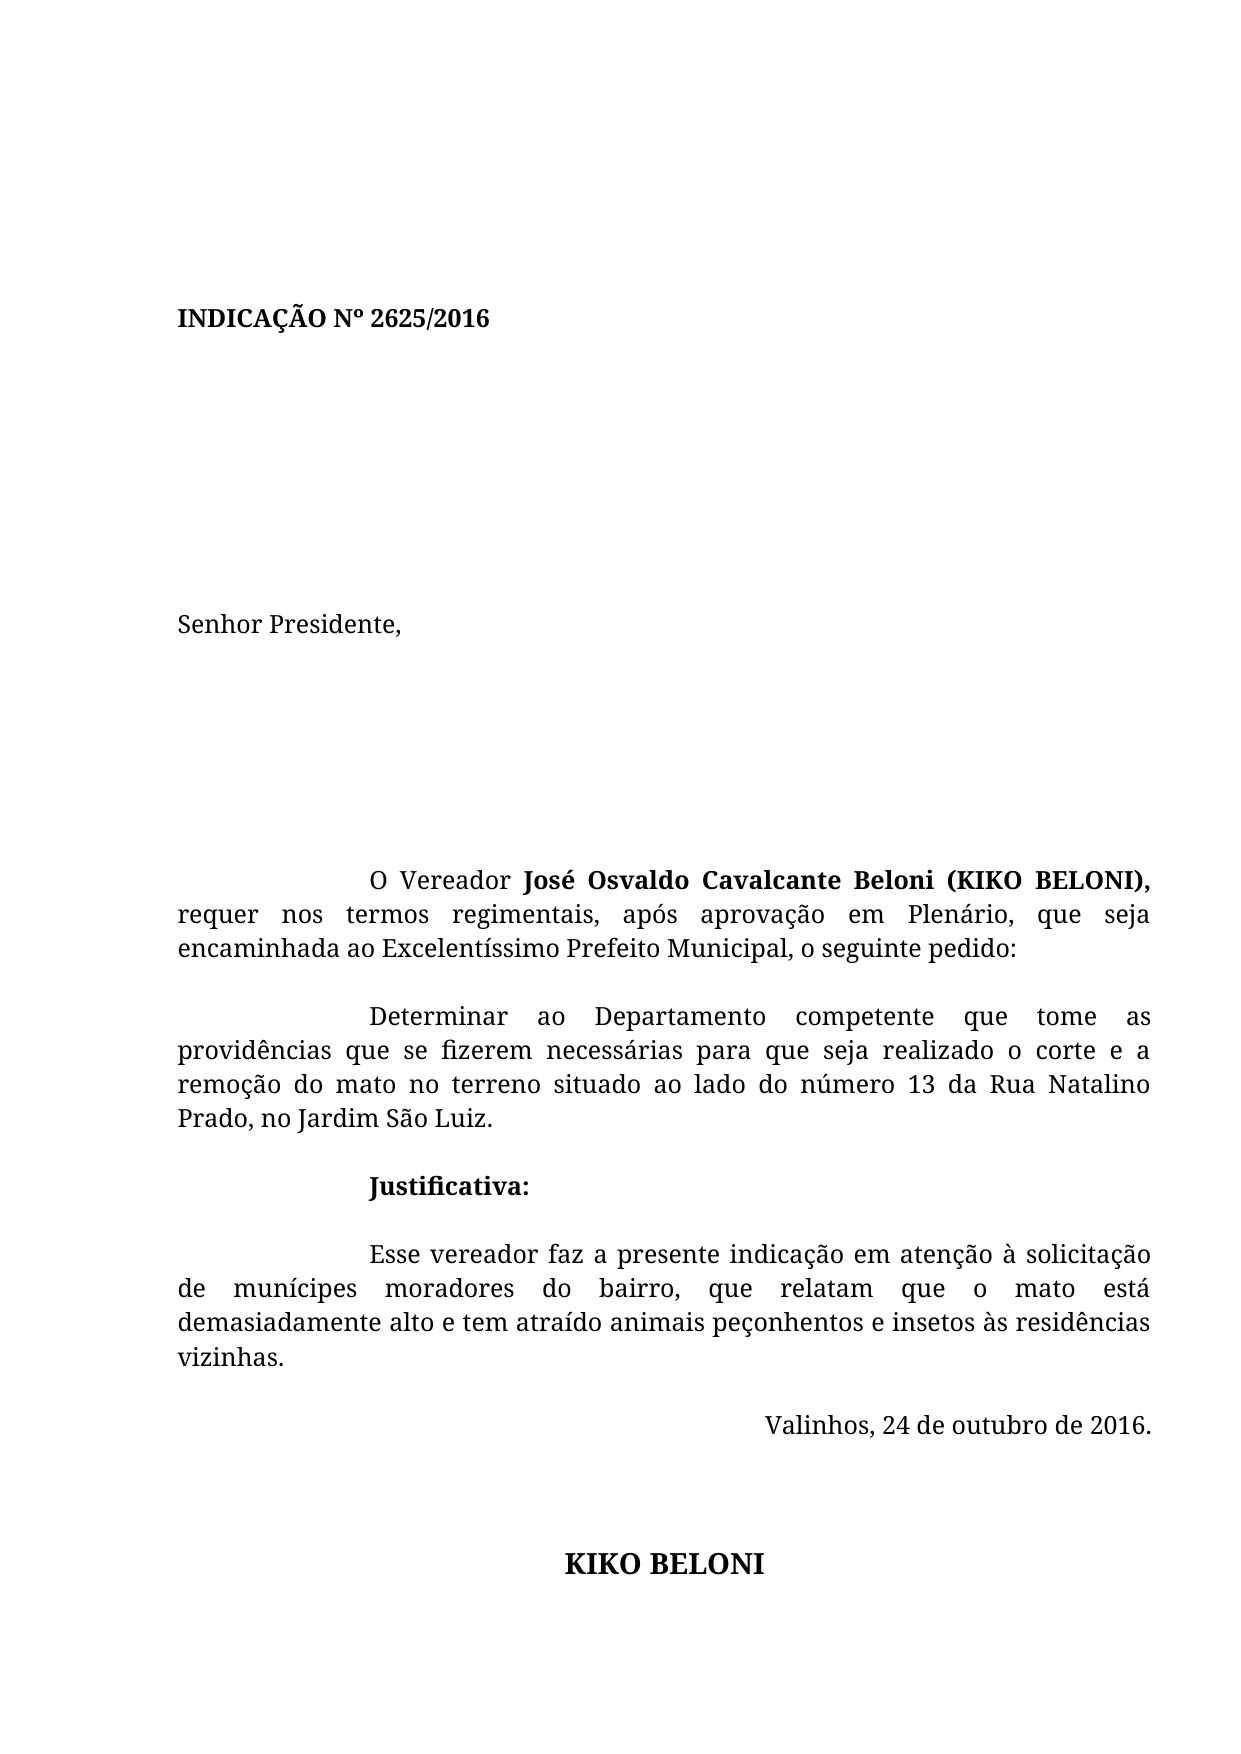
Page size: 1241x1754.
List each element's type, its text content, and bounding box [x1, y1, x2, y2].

text Determinar ao Departamento competente que tome as providências que se fizerem necessárias para que seja realizado o corte e a remoção do mato no terreno situado ao lado do número 13 da Rua Natalino Prado, no Jardim São Luiz. [177, 998, 1152, 1135]
text Valinhos, 24 de outubro de 2016. [177, 1407, 1152, 1441]
text Senhor Presidente, [177, 607, 1152, 641]
text O Vereador José Osvaldo Cavalcante Beloni (KIKO BELONI), requer nos termos regimentais, após aprovação em Plenário, que seja encaminhada ao Excelentíssimo Prefeito Municipal, o seguinte pedido: [177, 862, 1152, 964]
text KIKO BELONI [177, 1543, 1152, 1583]
text Esse vereador faz a presente indicação em atenção à solicitação de munícipes moradores do bairro, que relatam que o mato está demasiadamente alto e tem atraído animais peçonhentos e insetos às residências vizinhas. [177, 1237, 1152, 1373]
text Justificativa: [177, 1169, 1152, 1203]
text INDICAÇÃO Nº 2625/2016 [177, 301, 1152, 335]
